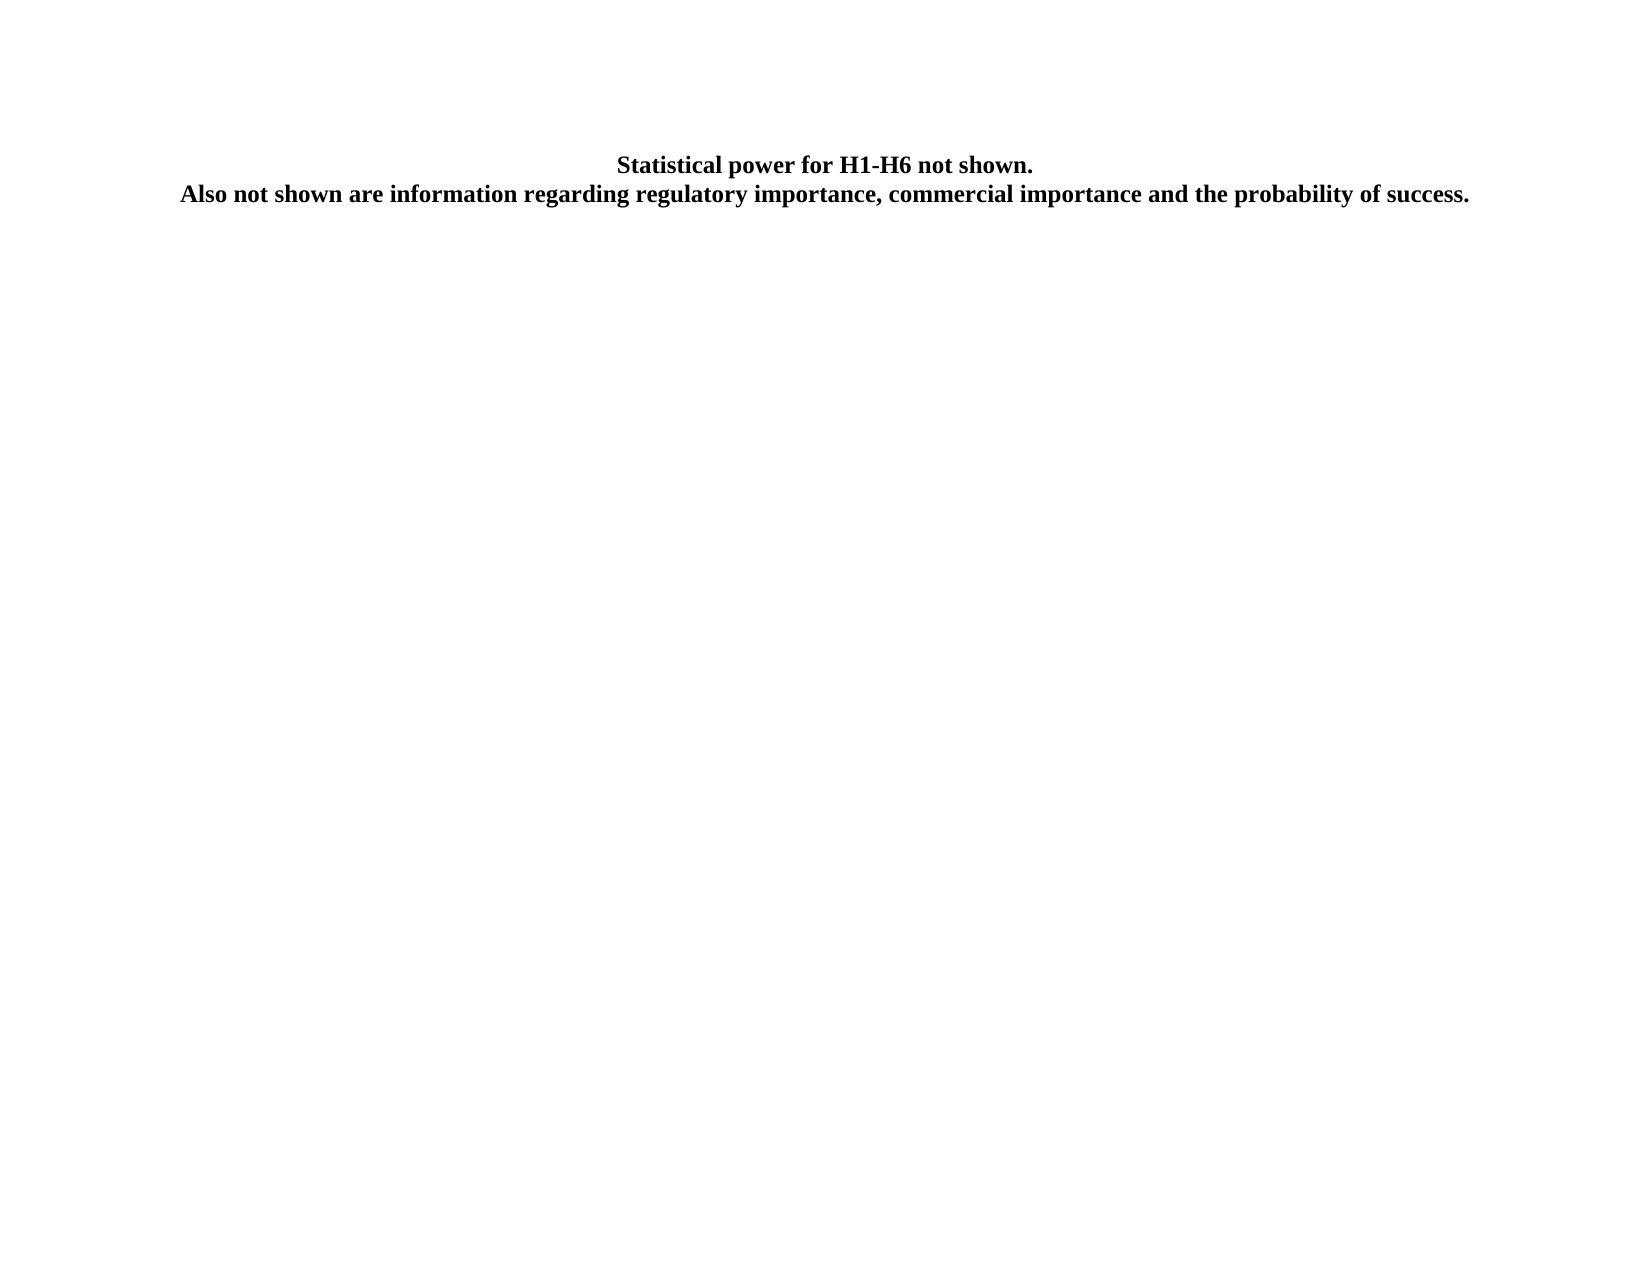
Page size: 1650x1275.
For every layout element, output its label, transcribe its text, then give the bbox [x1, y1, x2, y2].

text Statistical power for H1-H6 not shown. [30, 150, 1620, 179]
text Also not shown are information regarding regulatory importance, commercial importance and the probability of success. [30, 179, 1620, 207]
